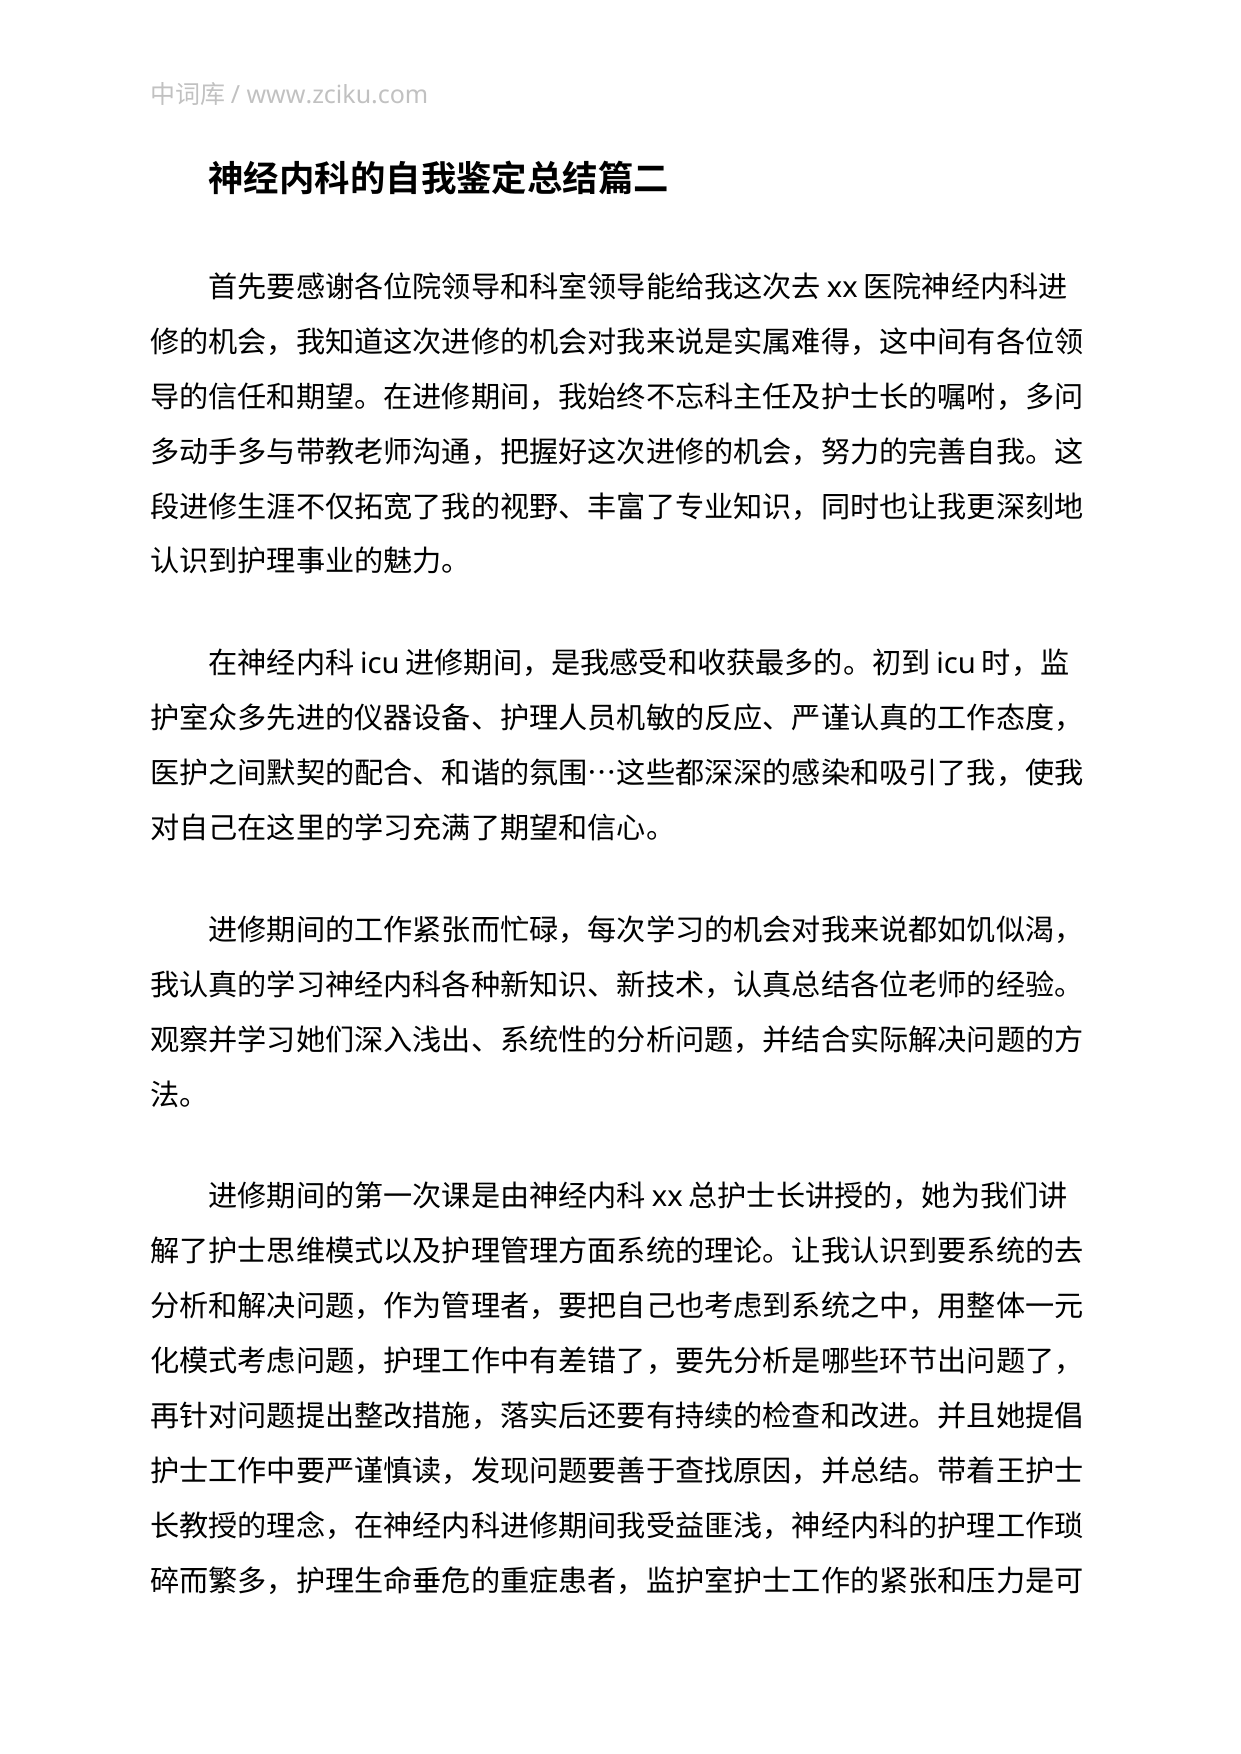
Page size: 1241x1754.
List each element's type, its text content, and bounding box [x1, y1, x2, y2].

text 神经内科的自我鉴定总结篇二 [150, 150, 1090, 201]
text 进修期间的工作紧张而忙碌，每次学习的机会对我来说都如饥似渴，我认真的学习神经内科各种新知识、新技术，认真总结各位老师的经验。观察并学习她们深入浅出、系统性的分析问题，并结合实际解决问题的方法。 [150, 906, 1090, 1113]
text 首先要感谢各位院领导和科室领导能给我这次去xx医院神经内科进修的机会，我知道这次进修的机会对我来说是实属难得，这中间有各位领导的信任和期望。在进修期间，我始终不忘科主任及护士长的嘱咐，多问多动手多与带教老师沟通，把握好这次进修的机会，努力的完善自我。这段进修生涯不仅拓宽了我的视野、丰富了专业知识，同时也让我更深刻地认识到护理事业的魅力。 [150, 263, 1090, 580]
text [150, 1173, 1090, 1599]
text 在神经内科icu进修期间，是我感受和收获最多的。初到icu时，监护室众多先进的仪器设备、护理人员机敏的反应、严谨认真的工作态度，医护之间默契的配合、和谐的氛围…这些都深深的感染和吸引了我，使我对自己在这里的学习充满了期望和信心。 [150, 640, 1090, 847]
